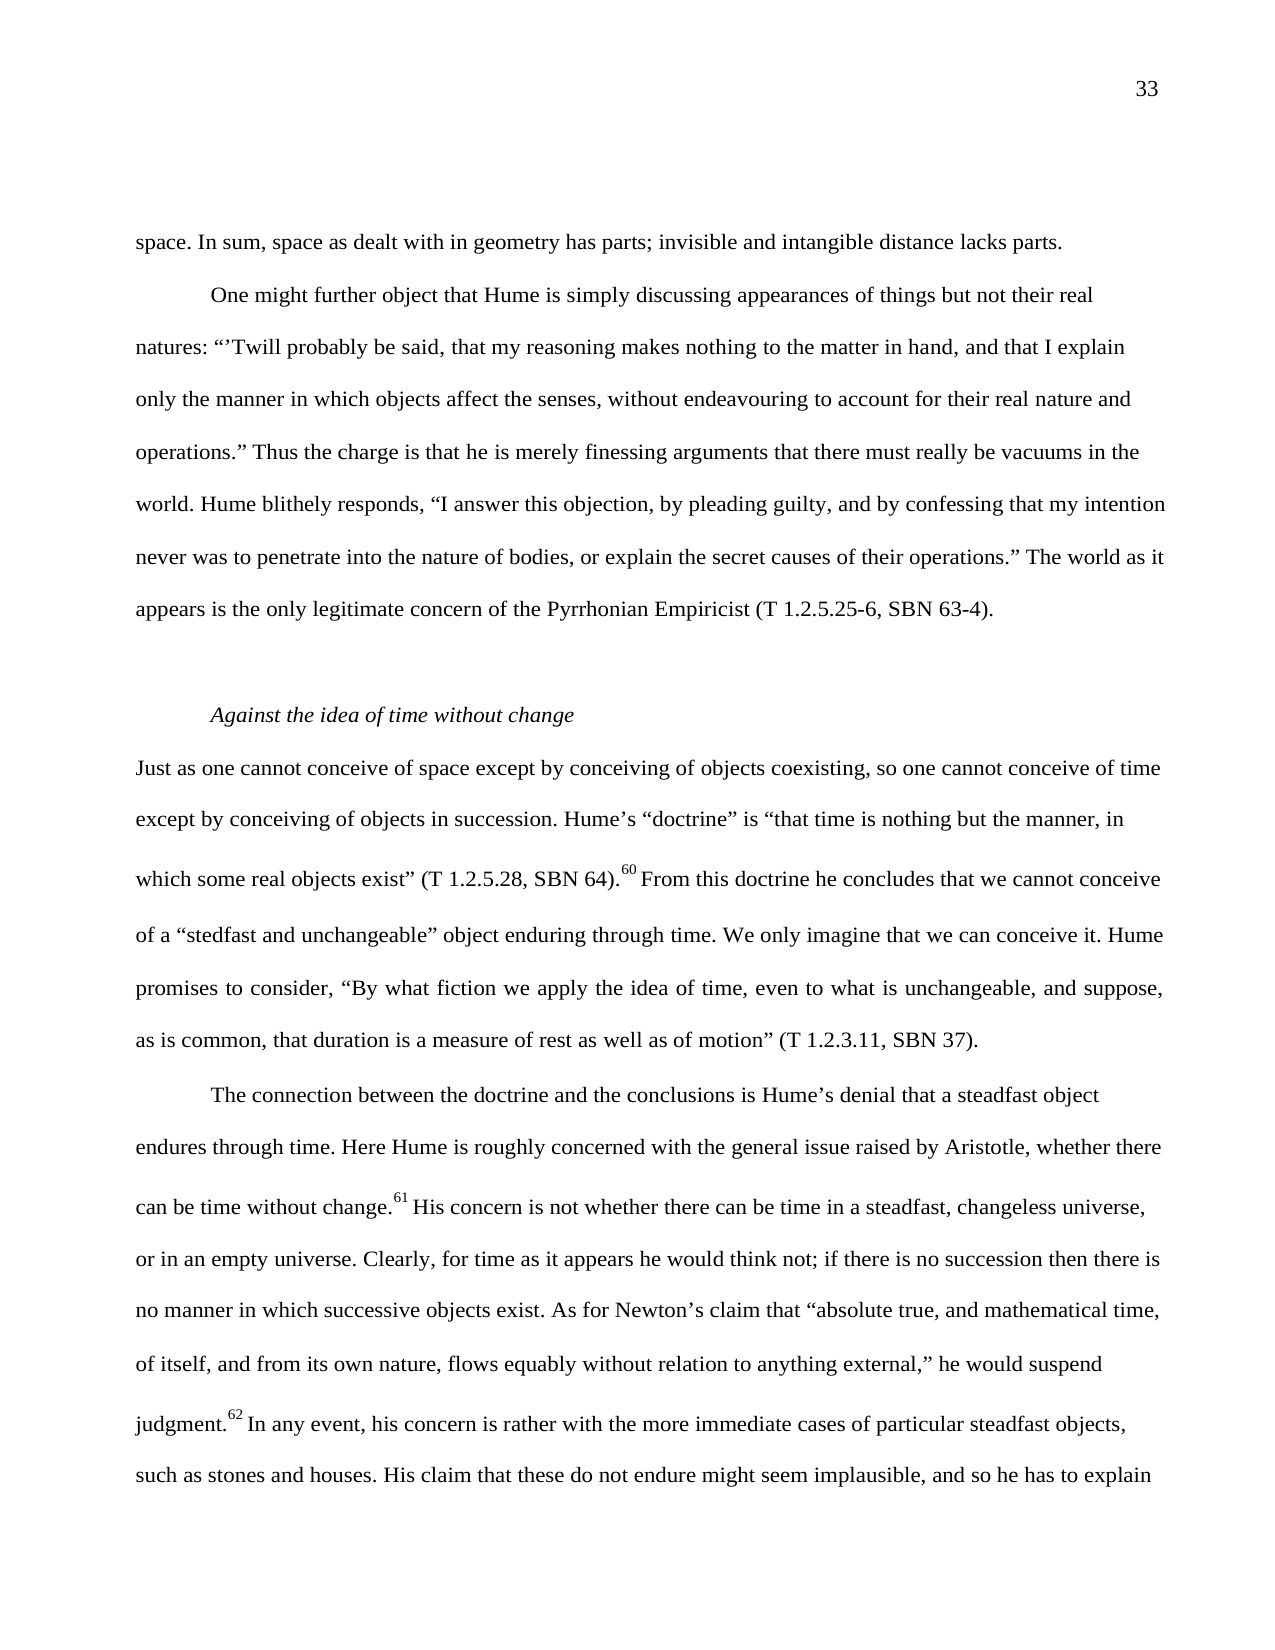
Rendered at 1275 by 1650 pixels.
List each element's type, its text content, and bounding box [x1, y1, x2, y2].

text Just as one cannot conceive of space except by conceiving of objects coexisting, so one cannot conceive of time except by conceiving of objects in succession. Hume’s “doctrine” is “that time is nothing but the manner, in which some real objects exist” (T 1.2.5.28, SBN 64).60 From this doctrine he concludes that we cannot conceive [135, 755, 1178, 891]
text space. In sum, space as dealt with in geometry has parts; invisible and intangible distance lacks parts. [135, 229, 1185, 254]
text One might further object that Hume is simply discussing appearances of things but not their real natures: “’Twill probably be said, that my reasoning makes nothing to the matter in hand, and that I explain only the manner in which objects affect the senses, without endeavouring to account for their real nature and operations.” Thus the charge is that he is merely finessing arguments that there must really be vacuums in the world. Hume blithely responds, “I answer this objection, by pleading guilty, and by confessing that my intention never was to penetrate into the nature of bodies, or explain the secret causes of their operations.” The world as it appears is the only legitimate concern of the Pyrrhonian Empiricist (T 1.2.5.25-6, SBN 63-4). [135, 282, 1170, 621]
text The connection between the doctrine and the conclusions is Hume’s denial that a steadfast object endures through time. Here Hume is roughly concerned with the general issue raised by Aristotle, whether there can be time without change.61 His concern is not whether there can be time in a steadfast, changeless universe, or in an empty universe. Clearly, for time as it appears he would think not; if there is no succession then there is no manner in which successive objects exist. As for Newton’s claim that “absolute true, and mathematical time, [135, 1082, 1167, 1322]
text of a “stedfast and unchangeable” object enduring through time. We only imagine that we can conceive it. Hume promises to consider, “By what fiction we apply the idea of time, even to what is unchangeable, and suppose, as is common, that duration is a measure of rest as well as of motion” (T 1.2.3.11, SBN 37). [135, 922, 1163, 1052]
text Against the idea of time without change [210, 702, 1185, 728]
text of itself, and from its own nature, flows equably without relation to anything external,” he would suspend judgment.62 In any event, his concern is rather with the more immediate cases of particular steadfast objects, such as stones and houses. His claim that these do not endure might seem implausible, and so he has to explain [135, 1351, 1166, 1487]
